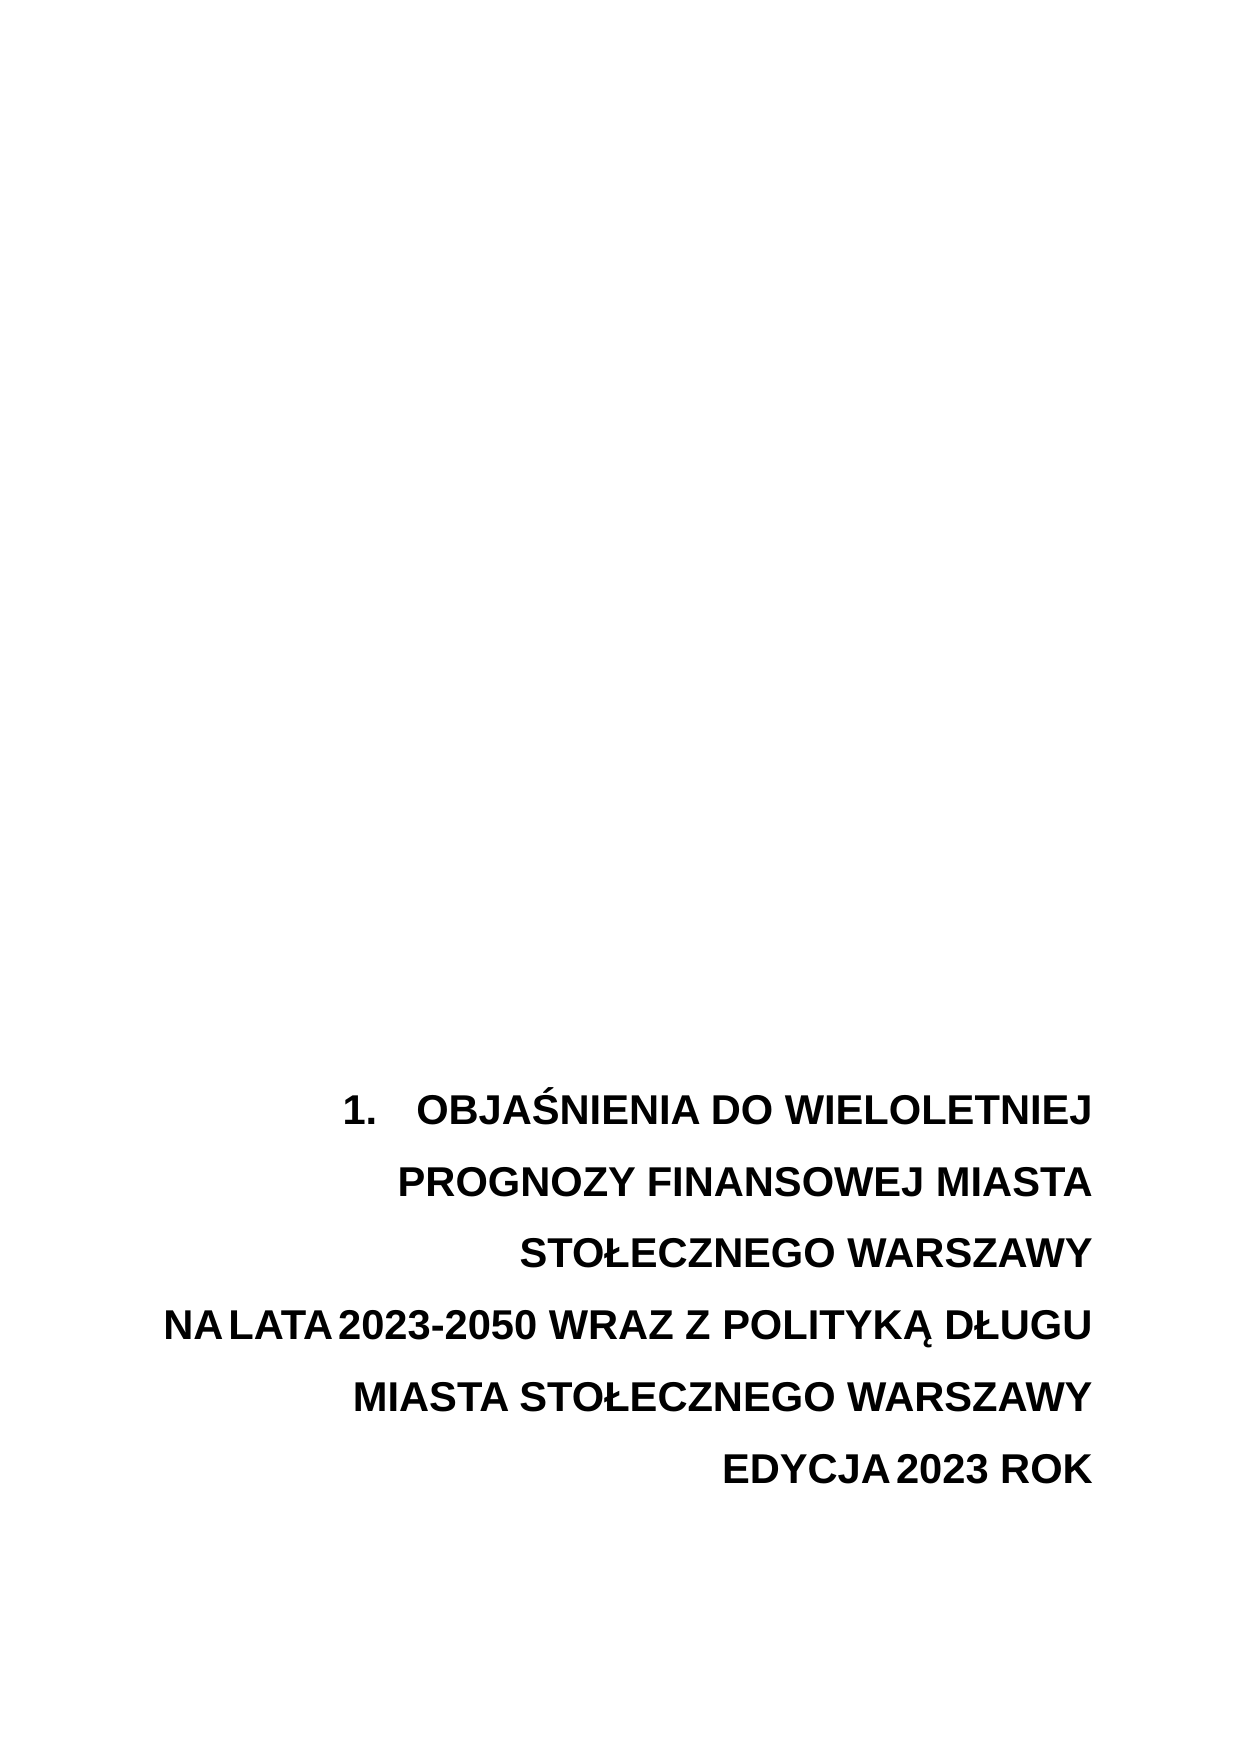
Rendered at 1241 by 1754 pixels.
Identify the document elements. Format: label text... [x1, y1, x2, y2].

subtitle 1. OBJAŚNIENIA DO WIELOLETNIEJ PROGNOZY FINANSOWEJ MIASTA STOŁECZNEGO WARSZAWY NA LATA 2023-2050 WRAZ Z POLITYKĄ DŁUGU MIASTA STOŁECZNEGO WARSZAWY EDYCJA 2023 ROK [148, 1085, 1093, 1492]
